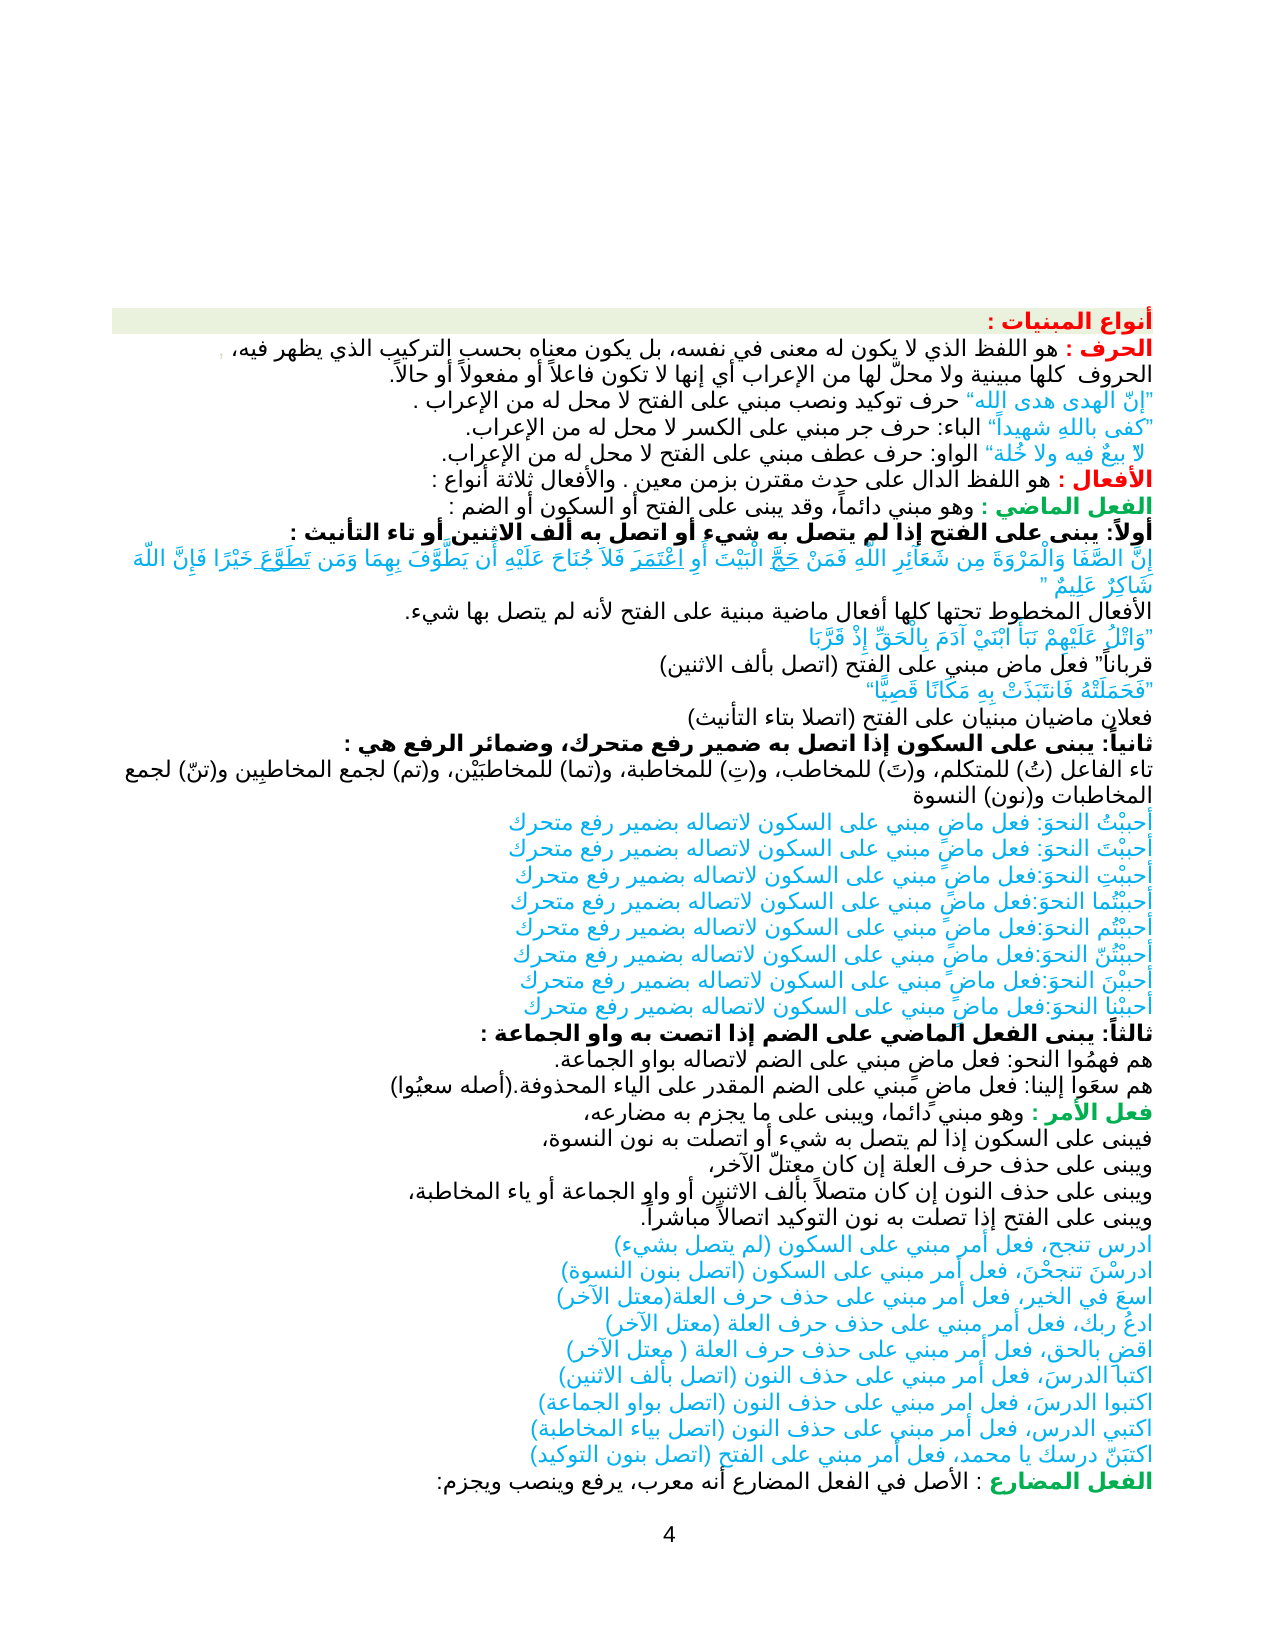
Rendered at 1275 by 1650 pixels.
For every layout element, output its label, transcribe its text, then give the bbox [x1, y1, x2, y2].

text ”وَاتْلُ عَلَيْهِمْ نَبَأَ ابْنَيْ آدَمَ بِالْحَقِّ إِذْ قَرَّبَا [112, 624, 1153, 651]
text ”فَحَمَلَتْهُ فَانتَبَذَتْ بِهِ مَكَانًا قَصِيًّا“ [112, 677, 1153, 703]
text تاء الفاعل (تُ) للمتكلم، و(تَ) للمخاطب، و(تِ) للمخاطبة، و(تما) للمخاطبَيْن، و(تم) لجمع المخاطبِين و(تنّ) لجمع المخاطبات و(نون) النسوة [112, 756, 1153, 809]
text أحببْتُم النحوَ:فعل ماضٍ مبني على السكون لاتصاله بضمير رفع متحرك [112, 914, 1153, 941]
text قرباناً” فعل ماض مبني على الفتح (اتصل بألف الاثنين) [112, 651, 1153, 677]
text ”إنّ الهدى هدى الله“ حرف توكيد ونصب مبني على الفتح لا محل له من الإعراب . [112, 387, 1153, 413]
text ويبنى على حذف حرف العلة إن كان معتلّ الآخر، [112, 1151, 1153, 1178]
text اسعَ في الخير، فعل أمر مبني على حذف حرف العلة(معتل الآخر) [112, 1283, 1153, 1309]
text أحببْنا النحوَ:فعل ماضٍ مبني على السكون لاتصاله بضمير رفع متحرك [112, 993, 1153, 1020]
text الحروف كلها مبينية ولا محلّ لها من الإعراب أي إنها لا تكون فاعلاً أو مفعولاً أو حالاً. [112, 361, 1153, 387]
text ”كفى باللهِ شهيداً“ الباء: حرف جر مبني على الكسر لا محل له من الإعراب. [112, 413, 1153, 440]
text ويبنى على الفتح إذا تصلت به نون التوكيد اتصالاً مباشراً. [112, 1204, 1153, 1231]
text اقضِِ بالحق، فعل أمر مبني على حذف حرف العلة ( معتل الآخر) [112, 1336, 1153, 1362]
text ادرس تنجح، فعل أمر مبني على السكون (لم يتصل بشيء) [112, 1231, 1153, 1257]
text الأفعال : هو اللفظ الدال على حدث مقترن بزمن معين . والأفعال ثلاثة أنواع : [112, 466, 1153, 493]
text ادعُ ربك، فعل أمر مبني على حذف حرف العلة (معتل الآخر) [112, 1309, 1153, 1336]
text فعلان ماضيان مبنيان على الفتح (اتصلا بتاء التأنيث) [112, 703, 1153, 730]
text اكتبَنّ درسك يا محمد، فعل أمر مبني على الفتح (اتصل بنون التوكيد) [112, 1441, 1153, 1468]
text الأفعال المخطوط تحتها كلها أفعال ماضية مبنية على الفتح لأنه لم يتصل بها شيء. [112, 598, 1153, 624]
text الحرف : هو اللفظ الذي لا يكون له معنى في نفسه، بل يكون معناه بحسب التركيب الذي يظهر فيه، , [112, 334, 1153, 361]
text أحببْتَ النحوَ: فعل ماضٍ مبني على السكون لاتصاله بضمير رفع متحرك [112, 835, 1153, 862]
text أحببْتِ النحوَ:فعل ماضٍ مبني على السكون لاتصاله بضمير رفع متحرك [112, 862, 1153, 888]
text اكتبا الدرسَ، فعل أمر مبني على حذف النون (اتصل بألف الاثنين) [112, 1362, 1153, 1389]
text الفعل المضارع : الأصل في الفعل المضارع أنه معرب، يرفع وينصب ويجزم: [112, 1468, 1153, 1494]
text فعل الأمر : وهو مبني دائما، ويبنى على ما يجزم به مضارعه، [112, 1099, 1153, 1125]
text اكتبي الدرس، فعل أمر مبني على حذف النون (اتصل بياء المخاطبة) [112, 1415, 1153, 1441]
text هم فهمُوا النحو: فعل ماضٍ مبني على الضم لاتصاله بواو الجماعة. [112, 1046, 1153, 1072]
text ويبنى على حذف النون إن كان متصلاً بألف الاثنين أو واو الجماعة أو ياء المخاطبة، [112, 1178, 1153, 1204]
text اكتبوا الدرسَ، فعل امر مبني على حذف النون (اتصل بواو الجماعة) [112, 1389, 1153, 1415]
text هم سعَوا إلينا: فعل ماضٍ مبني على الضم المقدر على الياء المحذوفة.(أصله سعيُوا) [112, 1072, 1153, 1099]
text أولاً: يبنى على الفتح إذا لم يتصل به شيء أو اتصل به ألف الاثنين أو تاء التأنيث : [112, 519, 1153, 545]
text أحببْتُ النحوَ: فعل ماضٍ مبني على السكون لاتصاله بضمير رفع متحرك [112, 809, 1153, 835]
text أنواع المبنيات : [112, 308, 1153, 334]
text أحببْتُنّ النحوَ:فعل ماضٍ مبني على السكون لاتصاله بضمير رفع متحرك [112, 941, 1153, 967]
text ثانياً: يبنى على السكون إذا اتصل به ضمير رفع متحرك، وضمائر الرفع هي : [112, 730, 1153, 756]
text ”لا بيعٌ فيه ولا خُلة“ الواو: حرف عطف مبني على الفتح لا محل له من الإعراب. [112, 440, 1153, 466]
text ثالثاً: يبنى الفعل الماضي على الضم إذا اتصت به واو الجماعة : [112, 1020, 1153, 1046]
text إِنَّ الصَّفَا وَالْمَرْوَةَ مِن شَعَآئِرِ اللّهِ فَمَنْ حَجَّ الْبَيْتَ أَوِ اعْتَمَرَ فَلاَ جُنَاحَ عَلَيْهِ أَن يَطَّوَّفَ بِهِمَا وَمَن تَطَوَّعَ خَيْرًا فَإِنَّ اللّهَ شَاكِرٌ عَلِيمٌ ” [112, 545, 1153, 598]
text الفعل الماضي : وهو مبني دائماً، وقد يبنى على الفتح أو السكون أو الضم : [112, 493, 1153, 519]
text ادرسْنَ تنجحْنَ، فعل أمر مبني على السكون (اتصل بنون النسوة) [112, 1257, 1153, 1283]
text أحببْنَ النحوَ:فعل ماضٍ مبني على السكون لاتصاله بضمير رفع متحرك [112, 967, 1153, 993]
text أحببْتُما النحوَ:فعل ماضٍ مبني على السكون لاتصاله بضمير رفع متحرك [112, 888, 1153, 914]
text فيبنى على السكون إذا لم يتصل به شيء أو اتصلت به نون النسوة، [112, 1125, 1153, 1151]
